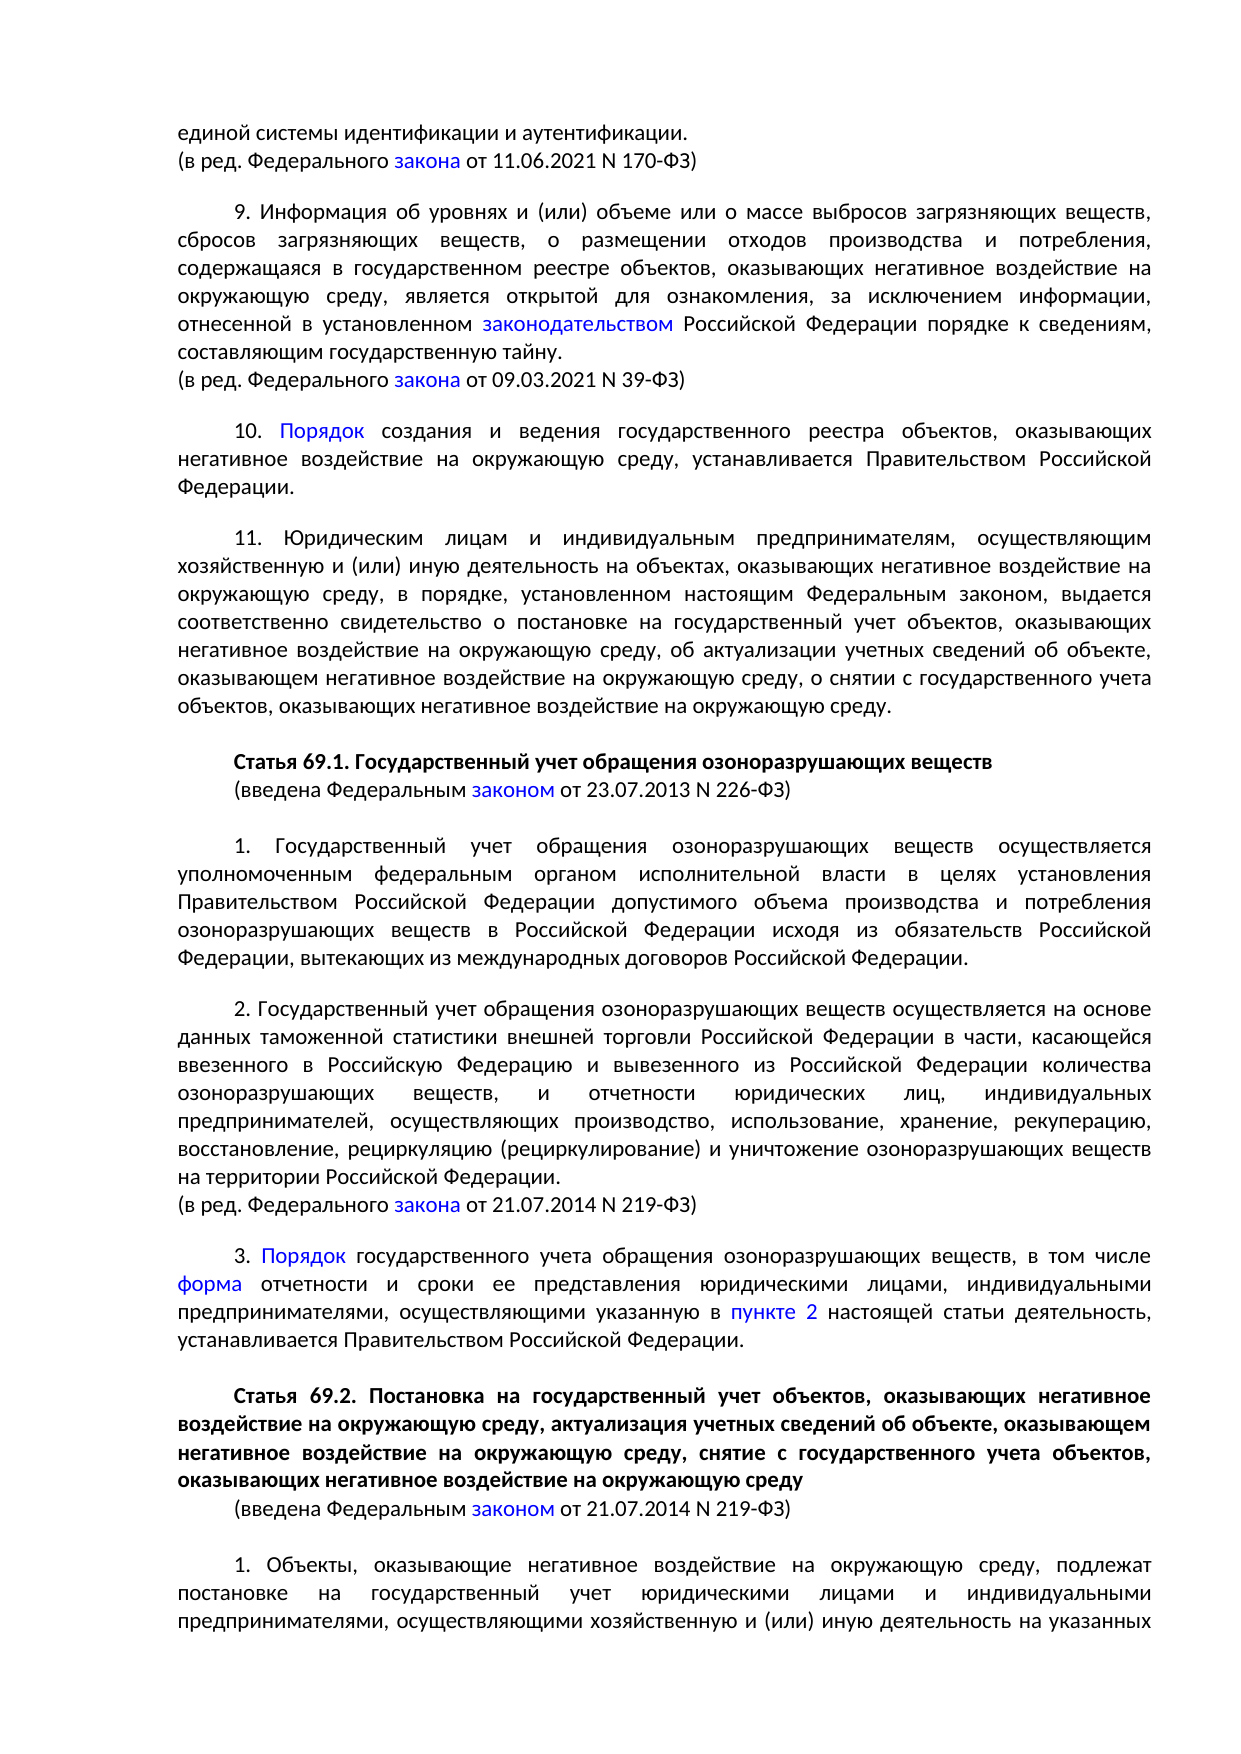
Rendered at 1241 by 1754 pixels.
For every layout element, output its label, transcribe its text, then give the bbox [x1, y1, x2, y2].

text 9. Информация об уровнях и (или) объеме или о массе выбросов загрязняющих веществ, сбросов загрязняющих веществ, о размещении отходов производства и потребления, содержащаяся в государственном реестре объектов, оказывающих негативное воздействие на окружающую среду, является открытой для ознакомления, за исключением информации, отнесенной в установленном законодательством Российской Федерации порядке к сведениям, составляющим государственную тайну. [177, 197, 1152, 365]
text (в ред. Федерального закона от 21.07.2014 N 219-ФЗ) [177, 1191, 1152, 1218]
title Статья 69.2. Постановка на государственный учет объектов, оказывающих негативное воздействие на окружающую среду, актуализация учетных сведений об объекте, оказывающем негативное воздействие на окружающую среду, снятие с государственного учета объектов, оказывающих негативное воздействие на окружающую среду [177, 1382, 1152, 1494]
text (введена Федеральным законом от 21.07.2014 N 219-ФЗ) [177, 1494, 1152, 1522]
text 10. Порядок создания и ведения государственного реестра объектов, оказывающих негативное воздействие на окружающую среду, устанавливается Правительством Российской Федерации. [177, 416, 1152, 500]
text (в ред. Федерального закона от 11.06.2021 N 170-ФЗ) [177, 146, 1152, 174]
text 2. Государственный учет обращения озоноразрушающих веществ осуществляется на основе данных таможенной статистики внешней торговли Российской Федерации в части, касающейся ввезенного в Российскую Федерацию и вывезенного из Российской Федерации количества озоноразрушающих веществ, и отчетности юридических лиц, индивидуальных предпринимателей, осуществляющих производство, использование, хранение, рекуперацию, восстановление, рециркуляцию (рециркулирование) и уничтожение озоноразрушающих веществ на территории Российской Федерации. [177, 994, 1152, 1191]
text (в ред. Федерального закона от 09.03.2021 N 39-ФЗ) [177, 365, 1152, 393]
text (введена Федеральным законом от 23.07.2013 N 226-ФЗ) [177, 775, 1152, 803]
title Статья 69.1. Государственный учет обращения озоноразрушающих веществ [177, 747, 1152, 775]
text 1. Государственный учет обращения озоноразрушающих веществ осуществляется уполномоченным федеральным органом исполнительной власти в целях установления Правительством Российской Федерации допустимого объема производства и потребления озоноразрушающих веществ в Российской Федерации исходя из обязательств Российской Федерации, вытекающих из международных договоров Российской Федерации. [177, 831, 1152, 971]
text 3. Порядок государственного учета обращения озоноразрушающих веществ, в том числе форма отчетности и сроки ее представления юридическими лицами, индивидуальными предпринимателями, осуществляющими указанную в пункте 2 настоящей статьи деятельность, устанавливается Правительством Российской Федерации. [177, 1241, 1152, 1353]
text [177, 118, 1152, 146]
text 11. Юридическим лицам и индивидуальным предпринимателям, осуществляющим хозяйственную и (или) иную деятельность на объектах, оказывающих негативное воздействие на окружающую среду, в порядке, установленном настоящим Федеральным законом, выдается соответственно свидетельство о постановке на государственный учет объектов, оказывающих негативное воздействие на окружающую среду, об актуализации учетных сведений об объекте, оказывающем негативное воздействие на окружающую среду, о снятии с государственного учета объектов, оказывающих негативное воздействие на окружающую среду. [177, 523, 1152, 719]
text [177, 1550, 1152, 1634]
